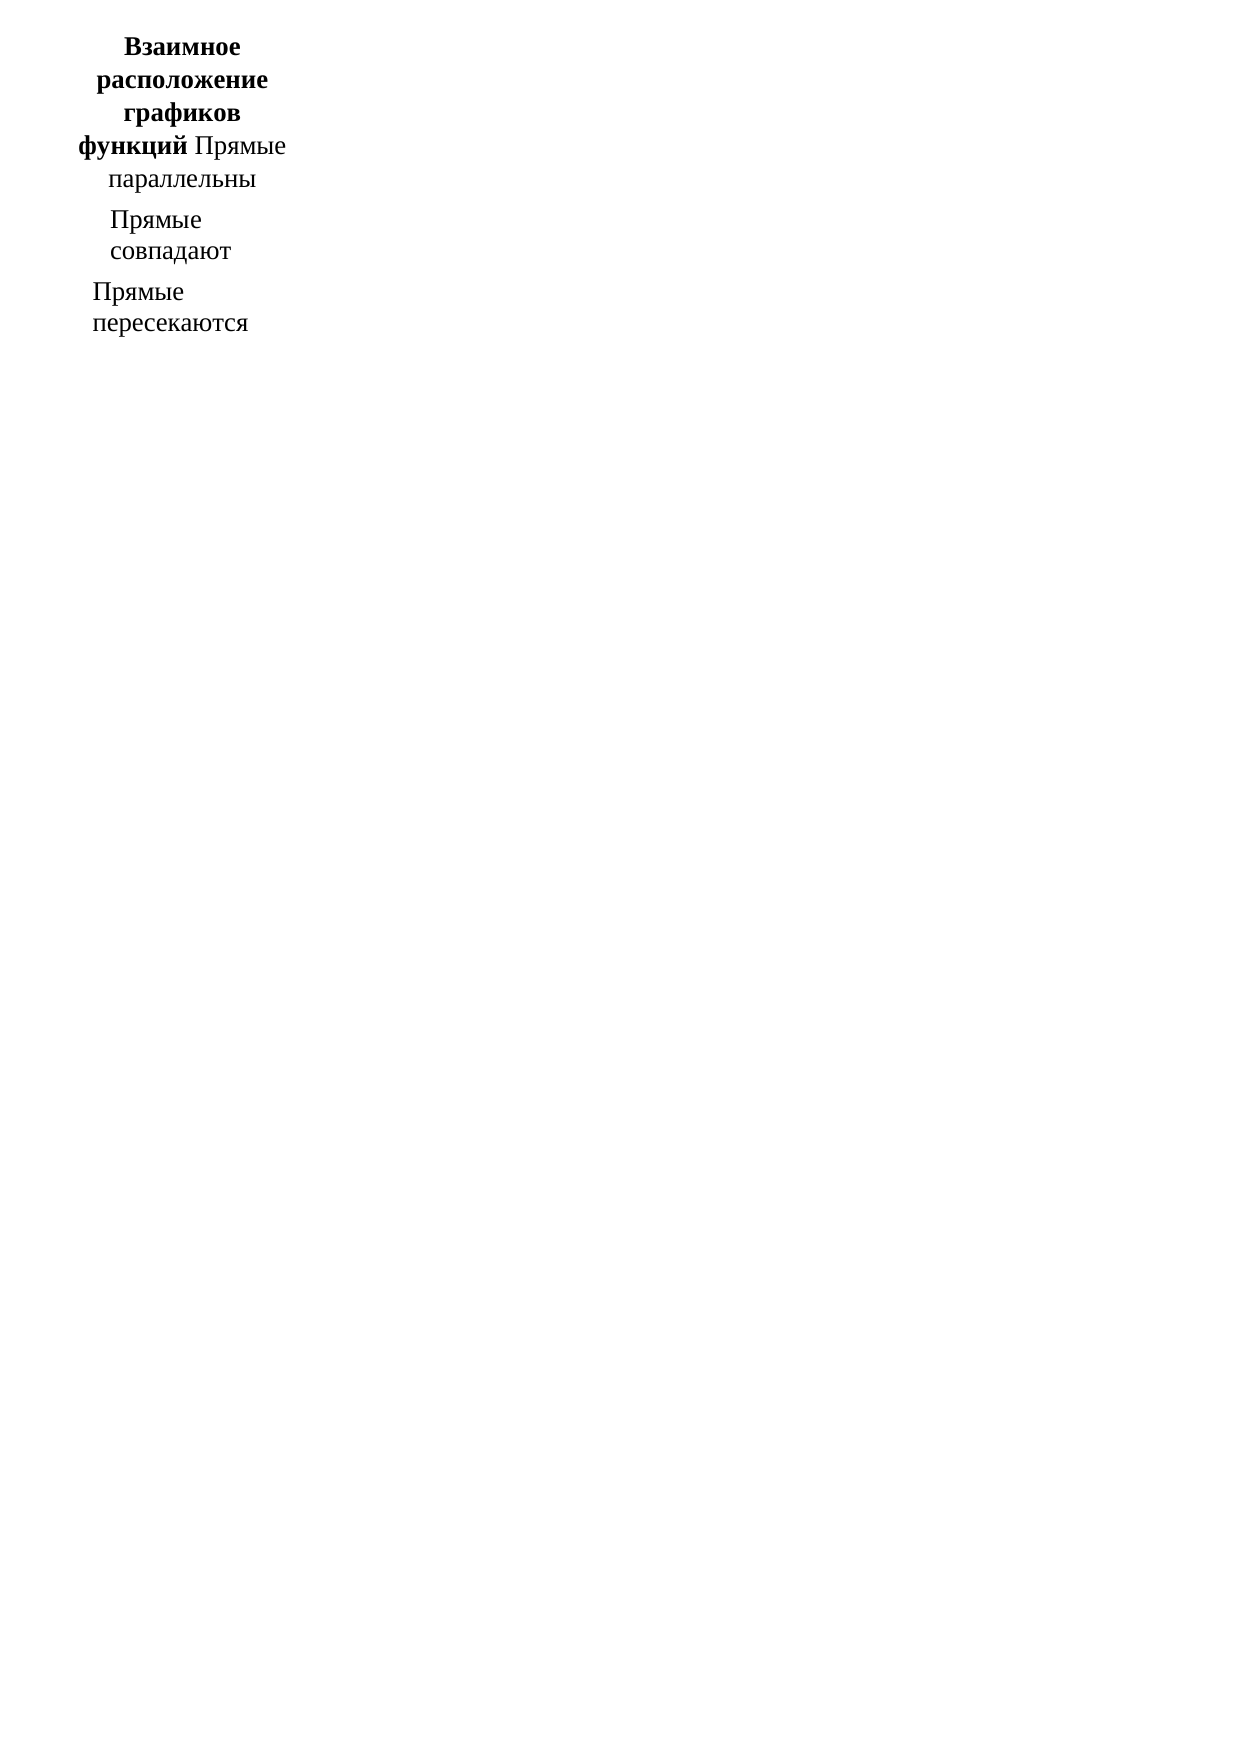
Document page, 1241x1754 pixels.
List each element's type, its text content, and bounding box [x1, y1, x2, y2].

text Прямые совпадают [110, 203, 311, 266]
text Прямые пересекаются [92, 276, 311, 337]
text Взаимное расположение графиков функций Прямые параллельны [72, 30, 292, 194]
